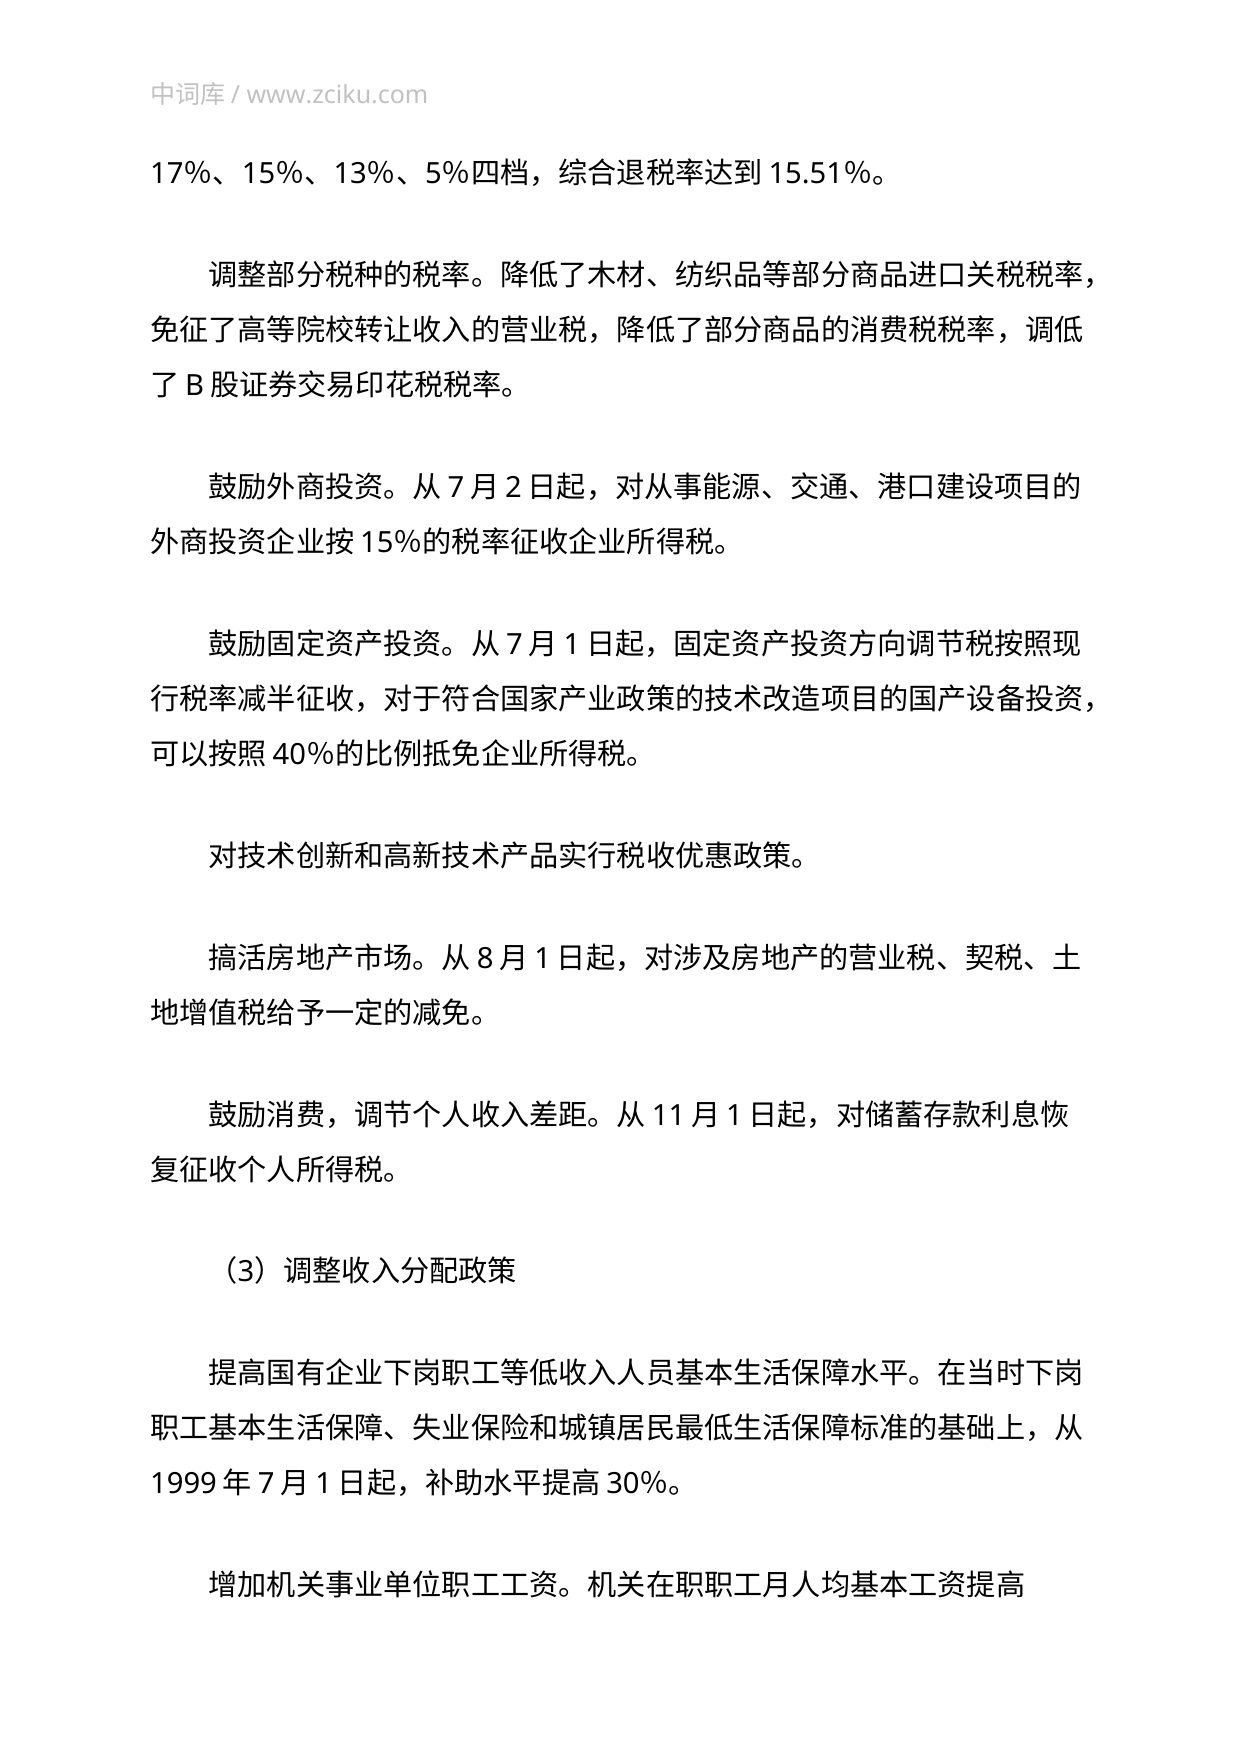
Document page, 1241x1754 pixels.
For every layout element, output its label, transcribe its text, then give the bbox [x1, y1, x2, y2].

text 提高国有企业下岗职工等低收入人员基本生活保障水平。在当时下岗职工基本生活保障、失业保险和城镇居民最低生活保障标准的基础上，从1999年7月1日起，补助水平提高30％。 [150, 1350, 1090, 1502]
text 搞活房地产市场。从8月1日起，对涉及房地产的营业税、契税、土地增值税给予一定的减免。 [150, 934, 1090, 1032]
text （3）调整收入分配政策 [150, 1248, 1090, 1290]
text 鼓励外商投资。从7月2日起，对从事能源、交通、港口建设项目的外商投资企业按15％的税率征收企业所得税。 [150, 464, 1090, 561]
text 鼓励消费，调节个人收入差距。从11月1日起，对储蓄存款利息恢复征收个人所得税。 [150, 1091, 1090, 1188]
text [150, 150, 1090, 192]
text 对技术创新和高新技术产品实行税收优惠政策。 [150, 833, 1090, 875]
text 调整部分税种的税率。降低了木材、纺织品等部分商品进口关税税率，免征了高等院校转让收入的营业税，降低了部分商品的消费税税率，调低了B股证券交易印花税税率。 [150, 252, 1090, 404]
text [150, 1562, 1090, 1604]
text 鼓励固定资产投资。从7月1日起，固定资产投资方向调节税按照现行税率减半征收，对于符合国家产业政策的技术改造项目的国产设备投资，可以按照40％的比例抵免企业所得税。 [150, 621, 1090, 773]
